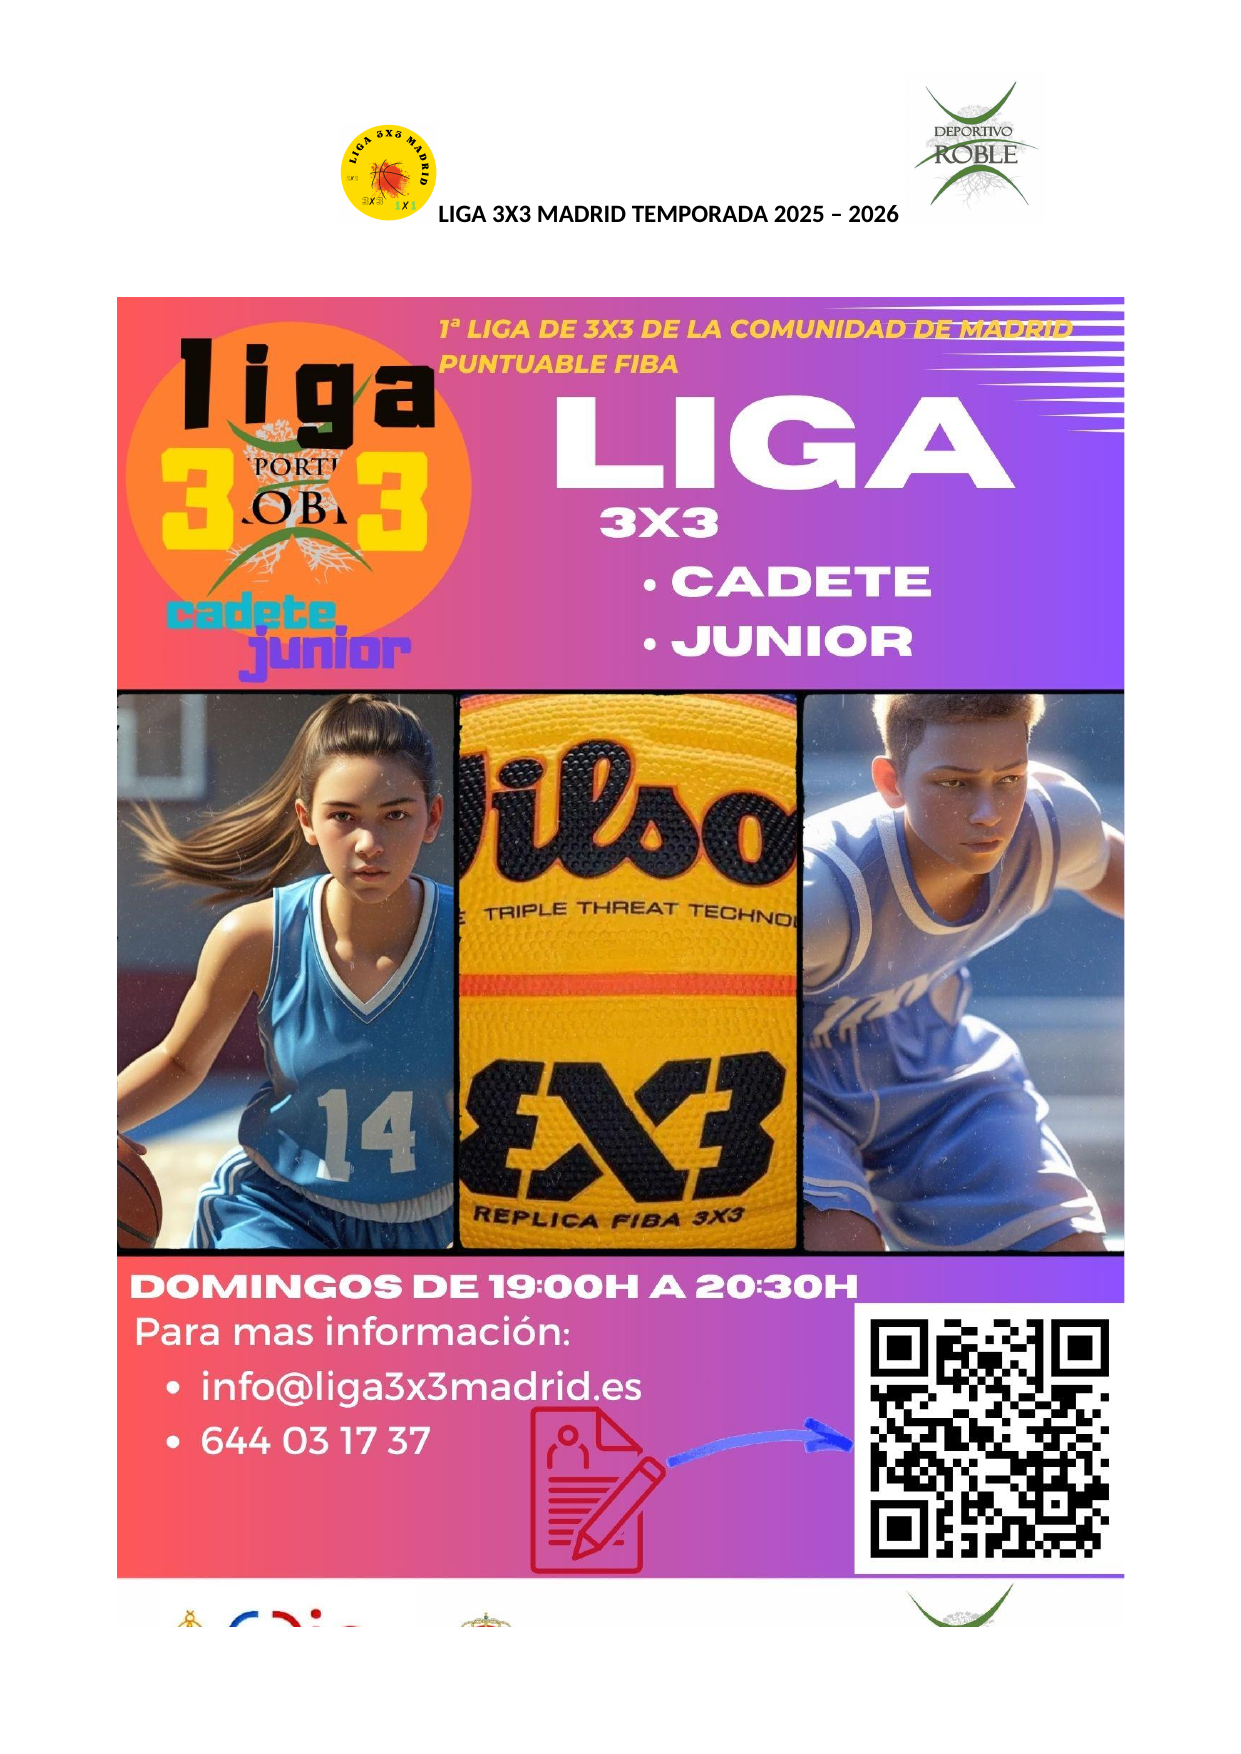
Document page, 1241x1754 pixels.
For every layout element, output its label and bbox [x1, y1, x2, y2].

picture [905, 72, 1045, 223]
picture [338, 122, 438, 223]
picture [117, 297, 1125, 1627]
